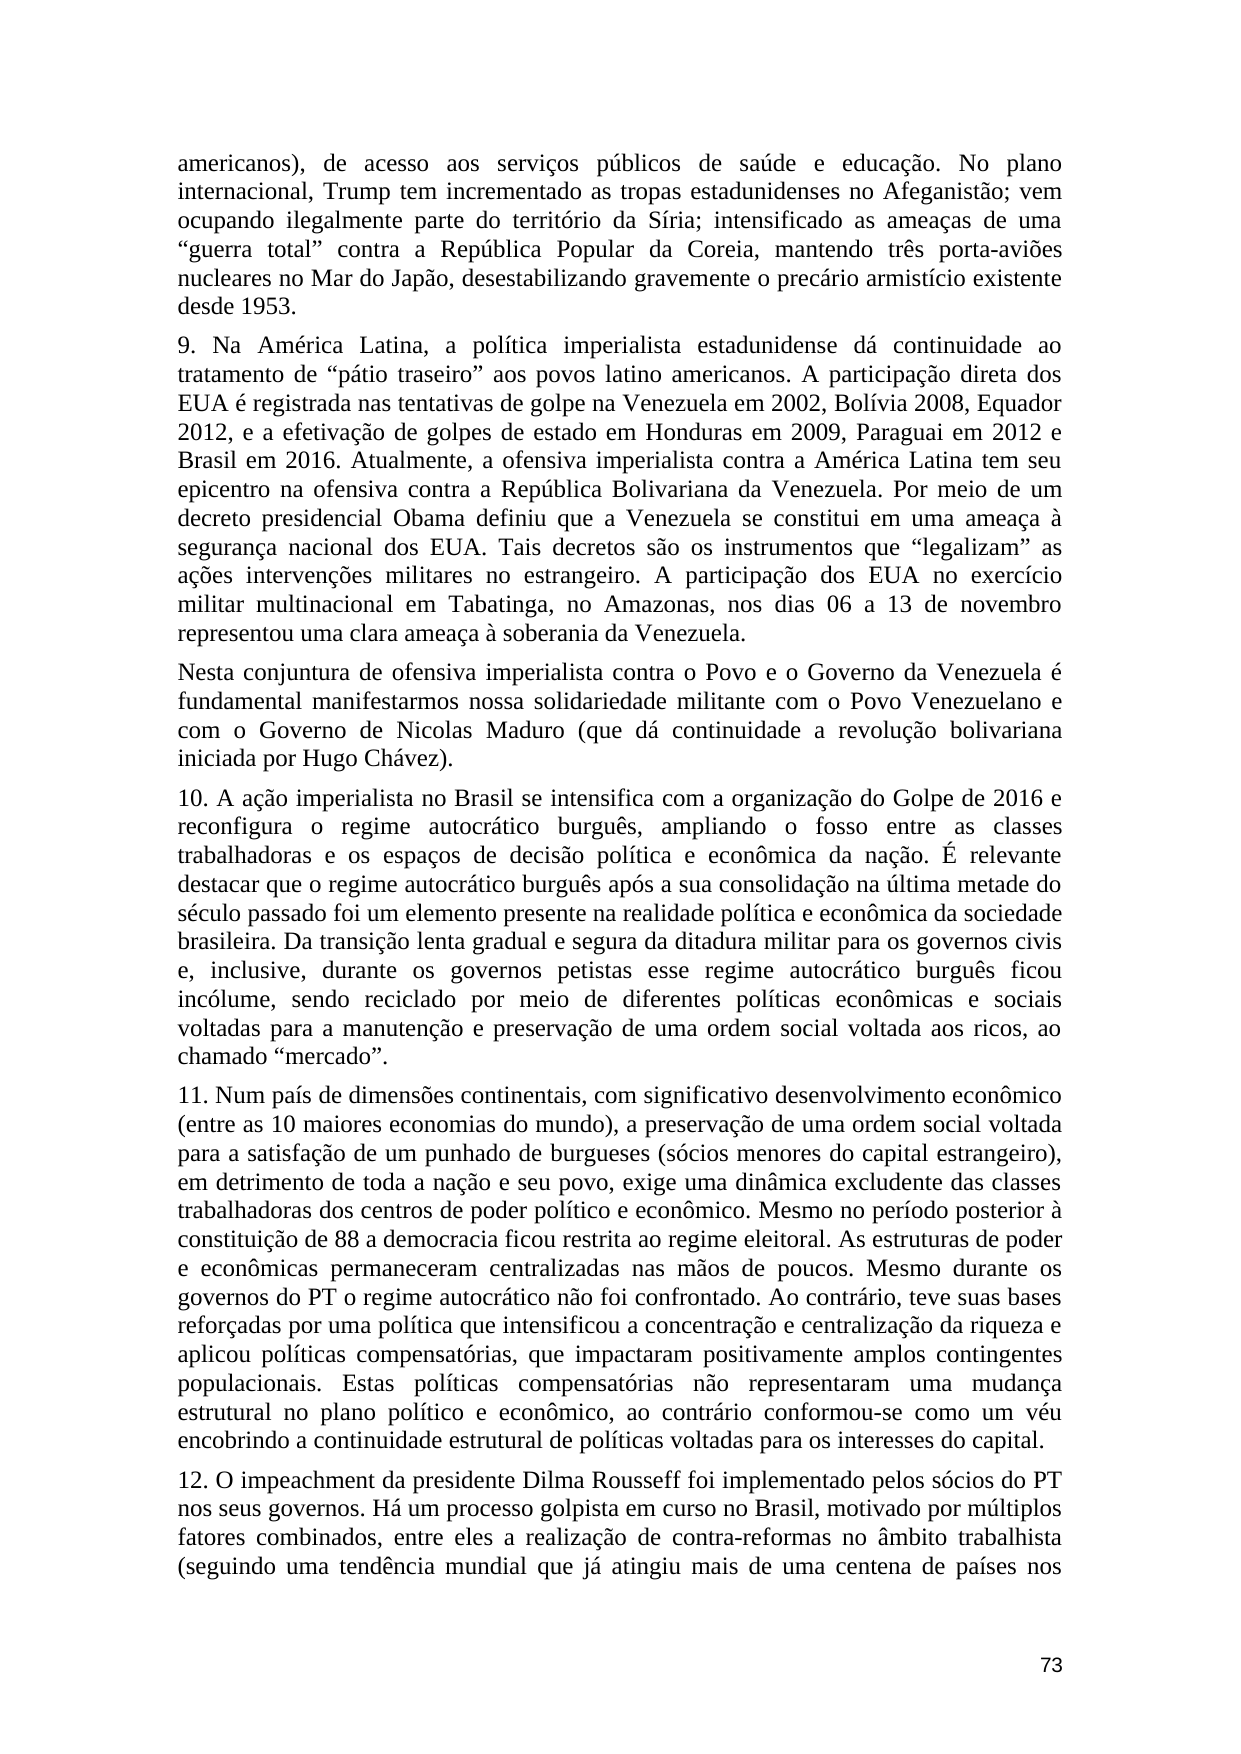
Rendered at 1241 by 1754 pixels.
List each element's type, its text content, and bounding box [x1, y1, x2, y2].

text 10. A ação imperialista no Brasil se intensifica com a organização do Golpe de 2016 e reconfigura o regime autocrático burguês, ampliando o fosso entre as classes trabalhadoras e os espaços de decisão política e econômica da nação. É relevante destacar que o regime autocrático burguês após a sua consolidação na última metade do século passado foi um elemento presente na realidade política e econômica da sociedade brasileira. Da transição lenta gradual e segura da ditadura militar para os governos civis e, inclusive, durante os governos petistas esse regime autocrático burguês ficou incólume, sendo reciclado por meio de diferentes políticas econômicas e sociais voltadas para a manutenção e preservação de uma ordem social voltada aos ricos, ao chamado “mercado”. [177, 783, 1063, 1070]
text Nesta conjuntura de ofensiva imperialista contra o Povo e o Governo da Venezuela é fundamental manifestarmos nossa solidariedade militante com o Povo Venezuelano e com o Governo de Nicolas Maduro (que dá continuidade a revolução bolivariana iniciada por Hugo Chávez). [177, 657, 1063, 772]
text 9. Na América Latina, a política imperialista estadunidense dá continuidade ao tratamento de “pátio traseiro” aos povos latino americanos. A participação direta dos EUA é registrada nas tentativas de golpe na Venezuela em 2002, Bolívia 2008, Equador 2012, e a efetivação de golpes de estado em Honduras em 2009, Paraguai em 2012 e Brasil em 2016. Atualmente, a ofensiva imperialista contra a América Latina tem seu epicentro na ofensiva contra a República Bolivariana da Venezuela. Por meio de um decreto presidencial Obama definiu que a Venezuela se constitui em uma ameaça à segurança nacional dos EUA. Tais decretos são os instrumentos que “legalizam” as ações intervenções militares no estrangeiro. A participação dos EUA no exercício militar multinacional em Tabatinga, no Amazonas, nos dias 06 a 13 de novembro representou uma clara ameaça à soberania da Venezuela. [177, 331, 1063, 647]
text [177, 148, 1063, 320]
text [177, 1465, 1063, 1580]
text 11. Num país de dimensões continentais, com significativo desenvolvimento econômico (entre as 10 maiores economias do mundo), a preservação de uma ordem social voltada para a satisfação de um punhado de burgueses (sócios menores do capital estrangeiro), em detrimento de toda a nação e seu povo, exige uma dinâmica excludente das classes trabalhadoras dos centros de poder político e econômico. Mesmo no período posterior à constituição de 88 a democracia ficou restrita ao regime eleitoral. As estruturas de poder e econômicas permaneceram centralizadas nas mãos de poucos. Mesmo durante os governos do PT o regime autocrático não foi confrontado. Ao contrário, teve suas bases reforçadas por uma política que intensificou a concentração e centralização da riqueza e aplicou políticas compensatórias, que impactaram positivamente amplos contingentes populacionais. Estas políticas compensatórias não representaram uma mudança estrutural no plano político e econômico, ao contrário conformou-se como um véu encobrindo a continuidade estrutural de políticas voltadas para os interesses do capital. [177, 1081, 1063, 1454]
